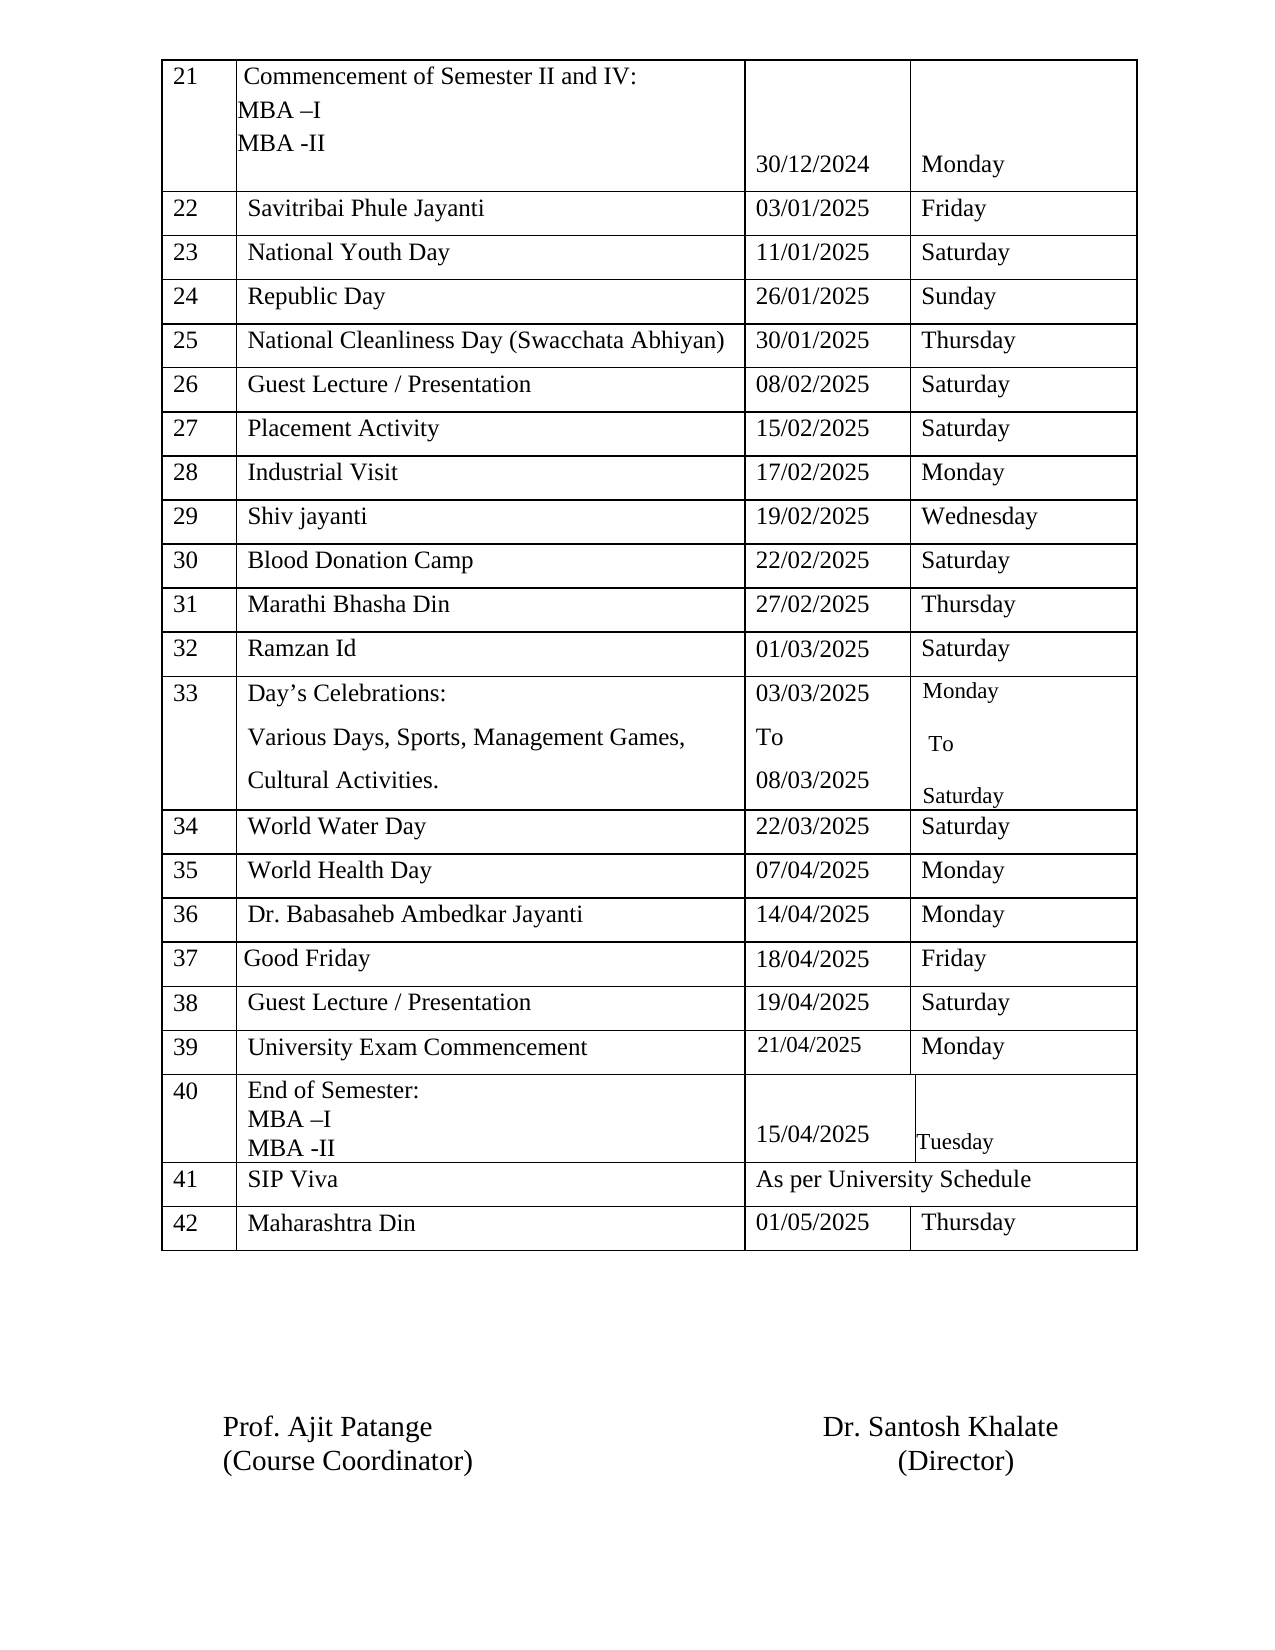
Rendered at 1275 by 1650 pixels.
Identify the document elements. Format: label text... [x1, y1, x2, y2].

table_cell Saturday [911, 413, 1136, 455]
table_cell 37 [163, 943, 236, 986]
table_cell 15/02/2025 [746, 413, 910, 455]
table_cell 27/02/2025 [746, 589, 910, 631]
table_cell 42 [163, 1207, 236, 1249]
table_cell 17/02/2025 [746, 457, 910, 499]
table_cell Guest Lecture / Presentation [237, 987, 744, 1029]
table_cell Commencement of Semester II and IV: MBA –I MBA -II [237, 61, 744, 191]
table_cell Tuesday [916, 1075, 1136, 1161]
table_cell Saturday [911, 633, 1136, 676]
table_cell Friday [911, 192, 1136, 235]
table_cell Monday [911, 855, 1136, 897]
table_cell 41 [163, 1163, 236, 1206]
table_cell 01/03/2025 [746, 633, 910, 676]
table_cell Republic Day [237, 280, 744, 323]
table_cell 35 [163, 855, 236, 897]
table_cell 08/02/2025 [746, 368, 910, 411]
table_cell Monday To Saturday [911, 677, 1136, 809]
table_cell 23 [163, 236, 236, 279]
table_cell Monday [911, 899, 1136, 941]
table_cell 21/04/2025 [746, 1031, 910, 1074]
table_cell 31 [163, 589, 236, 631]
table_cell 30 [163, 545, 236, 587]
table_cell SIP Viva [237, 1163, 744, 1206]
table_cell 18/04/2025 [746, 943, 910, 986]
table_cell End of Semester: MBA –I MBA -II [237, 1075, 744, 1161]
table_cell Saturday [911, 236, 1136, 279]
table_cell 40 [163, 1075, 236, 1161]
table_cell 19/04/2025 [746, 987, 910, 1029]
table_cell Day’s Celebrations: Various Days, Sports, Management Games, Cultural Activities. [237, 677, 744, 809]
table_cell 29 [163, 501, 236, 543]
table_cell 28 [163, 457, 236, 499]
table_cell Wednesday [911, 501, 1136, 543]
table_cell Maharashtra Din [237, 1207, 744, 1249]
table_cell 24 [163, 280, 236, 323]
table_cell 25 [163, 325, 236, 367]
table_cell Monday [911, 61, 1136, 191]
table_cell 22/02/2025 [746, 545, 910, 587]
table_cell National Cleanliness Day (Swacchata Abhiyan) [237, 325, 744, 367]
table_cell 30/12/2024 [746, 61, 910, 191]
table_cell 07/04/2025 [746, 855, 910, 897]
table_cell Shiv jayanti [237, 501, 744, 543]
table_cell World Water Day [237, 811, 744, 853]
table_cell Marathi Bhasha Din [237, 589, 744, 631]
table_cell 11/01/2025 [746, 236, 910, 279]
table_cell 01/05/2025 [746, 1207, 910, 1249]
table_cell Industrial Visit [237, 457, 744, 499]
table_cell University Exam Commencement [237, 1031, 744, 1074]
table_cell 39 [163, 1031, 236, 1074]
table_cell 03/03/2025 To 08/03/2025 [746, 677, 910, 809]
table_cell 22 [163, 192, 236, 235]
table_cell Thursday [911, 1207, 1136, 1249]
table_cell National Youth Day [237, 236, 744, 279]
table_cell 21 [163, 61, 236, 191]
table_cell Good Friday [237, 943, 744, 986]
table_cell 22/03/2025 [746, 811, 910, 853]
table_cell Dr. Babasaheb Ambedkar Jayanti [237, 899, 744, 941]
table_cell Friday [911, 943, 1136, 986]
text (Course Coordinator) (Director) [148, 1443, 1240, 1476]
table_cell 30/01/2025 [746, 325, 910, 367]
table_cell Ramzan Id [237, 633, 744, 676]
table_cell Saturday [911, 545, 1136, 587]
table_cell 36 [163, 899, 236, 941]
table_cell As per University Schedule [746, 1163, 1136, 1206]
table_cell Thursday [911, 589, 1136, 631]
table_cell World Health Day [237, 855, 744, 897]
table_cell Placement Activity [237, 413, 744, 455]
table_cell Monday [911, 1031, 1136, 1074]
table_cell 32 [163, 633, 236, 676]
table_cell 27 [163, 413, 236, 455]
table_cell Savitribai Phule Jayanti [237, 192, 744, 235]
text Prof. Ajit Patange Dr. Santosh Khalate [148, 1409, 1240, 1443]
table_cell Saturday [911, 811, 1136, 853]
table_cell 26/01/2025 [746, 280, 910, 323]
table_cell Thursday [911, 325, 1136, 367]
table_cell Monday [911, 457, 1136, 499]
table_cell Guest Lecture / Presentation [237, 368, 744, 411]
table_cell Saturday [911, 987, 1136, 1029]
table_cell Blood Donation Camp [237, 545, 744, 587]
table_cell 33 [163, 677, 236, 809]
table_cell 38 [163, 987, 236, 1029]
table_cell Saturday [911, 368, 1136, 411]
table_cell Sunday [911, 280, 1136, 323]
table_cell 34 [163, 811, 236, 853]
table_cell 14/04/2025 [746, 899, 910, 941]
table_cell 15/04/2025 [746, 1075, 915, 1161]
table_cell 26 [163, 368, 236, 411]
table_cell 19/02/2025 [746, 501, 910, 543]
table_cell 03/01/2025 [746, 192, 910, 235]
